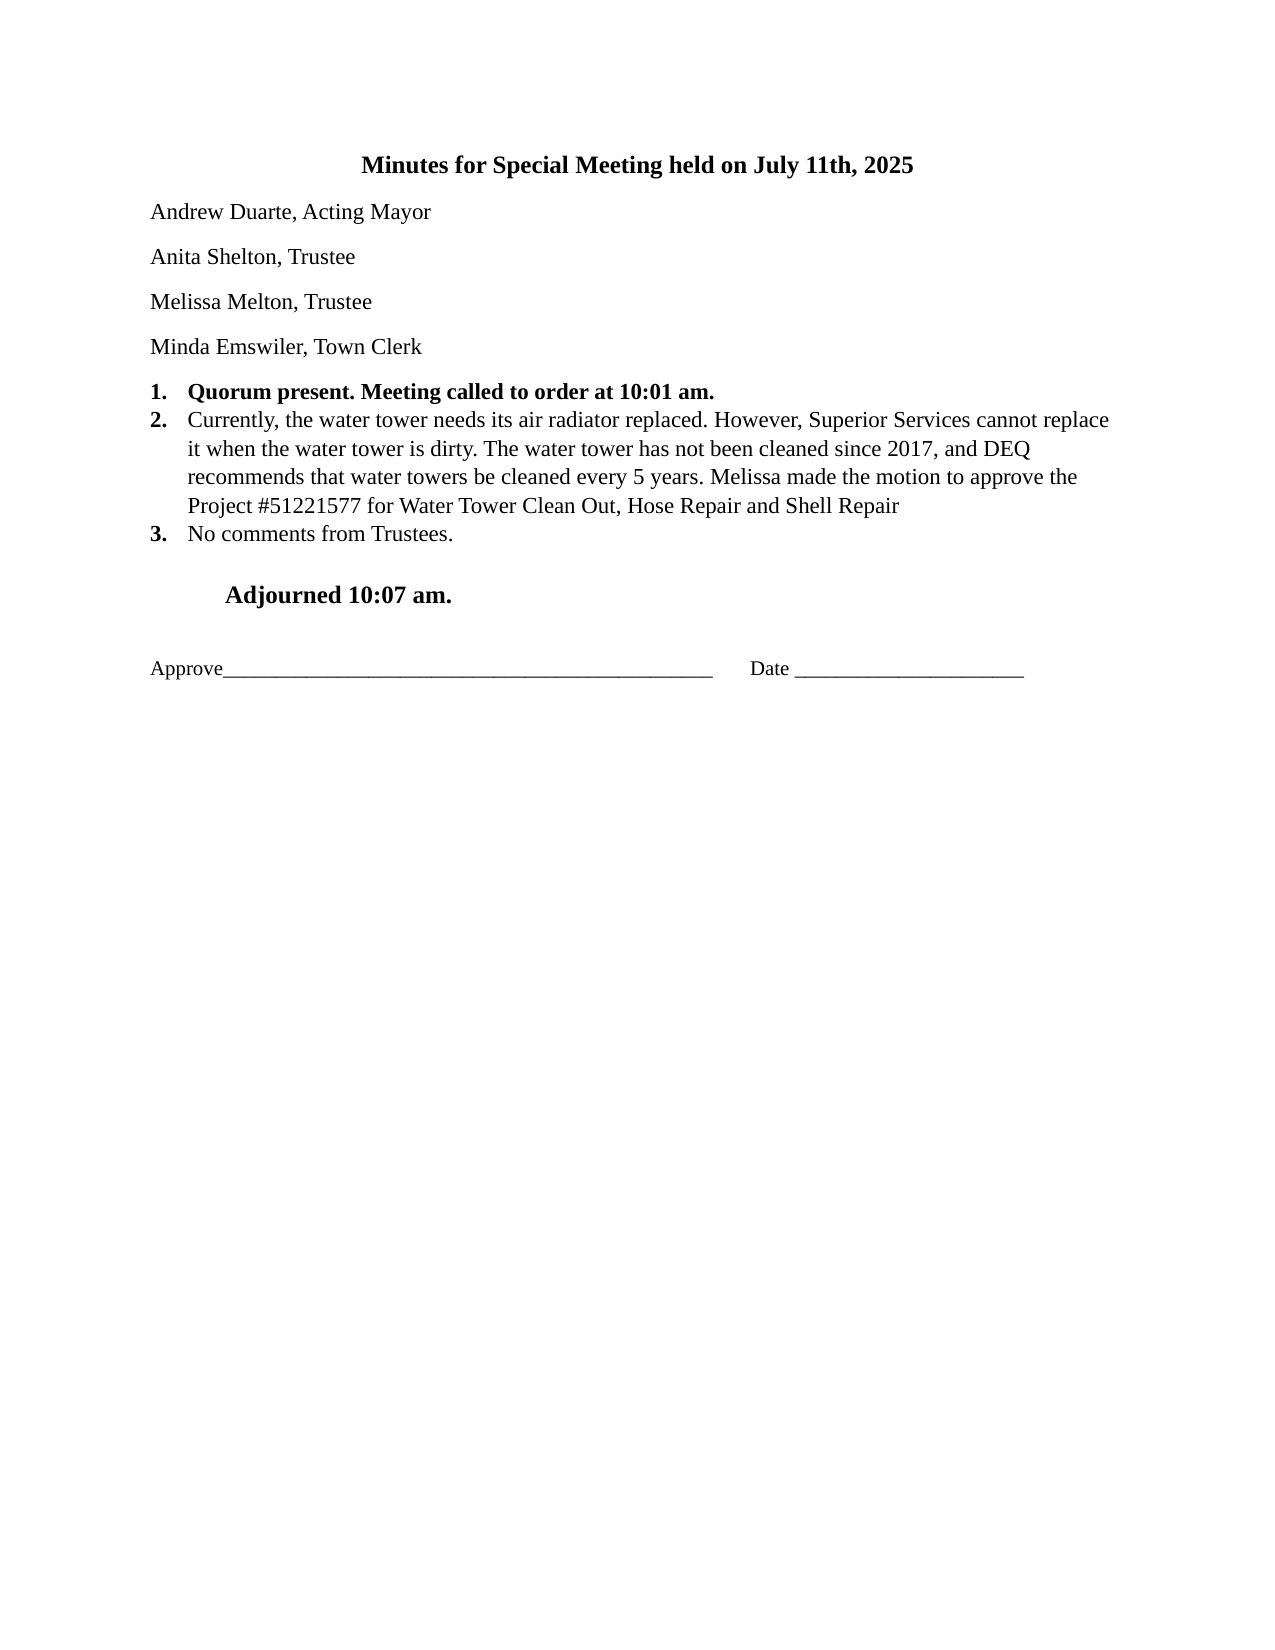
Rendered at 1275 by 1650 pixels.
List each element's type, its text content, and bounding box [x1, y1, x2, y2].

list Quorum present. Meeting called to order at 10:01 am. [150, 378, 1125, 404]
text Andrew Duarte, Acting Mayor [150, 198, 1125, 224]
text Minutes for Special Meeting held on July 11th, 2025 [150, 150, 1125, 179]
text Melissa Melton, Trustee [150, 288, 1125, 314]
list Currently, the water tower needs its air radiator replaced. However, Superior Services cannot replace it when the water tower is dirty. The water tower has not been cleaned since 2017, and DEQ recommends that water towers be cleaned every 5 years. Melissa made the motion to approve the Project #51221577 for Water Tower Clean Out, Hose Repair and Shell Repair [150, 407, 1125, 518]
text Adjourned 10:07 am. [225, 580, 1125, 608]
text Approve_______________________________________________ Date ______________________ [150, 656, 1125, 680]
list No comments from Trustees. [150, 520, 1125, 547]
text Anita Shelton, Trustee [150, 243, 1125, 269]
text Minda Emswiler, Town Clerk [150, 333, 1125, 359]
